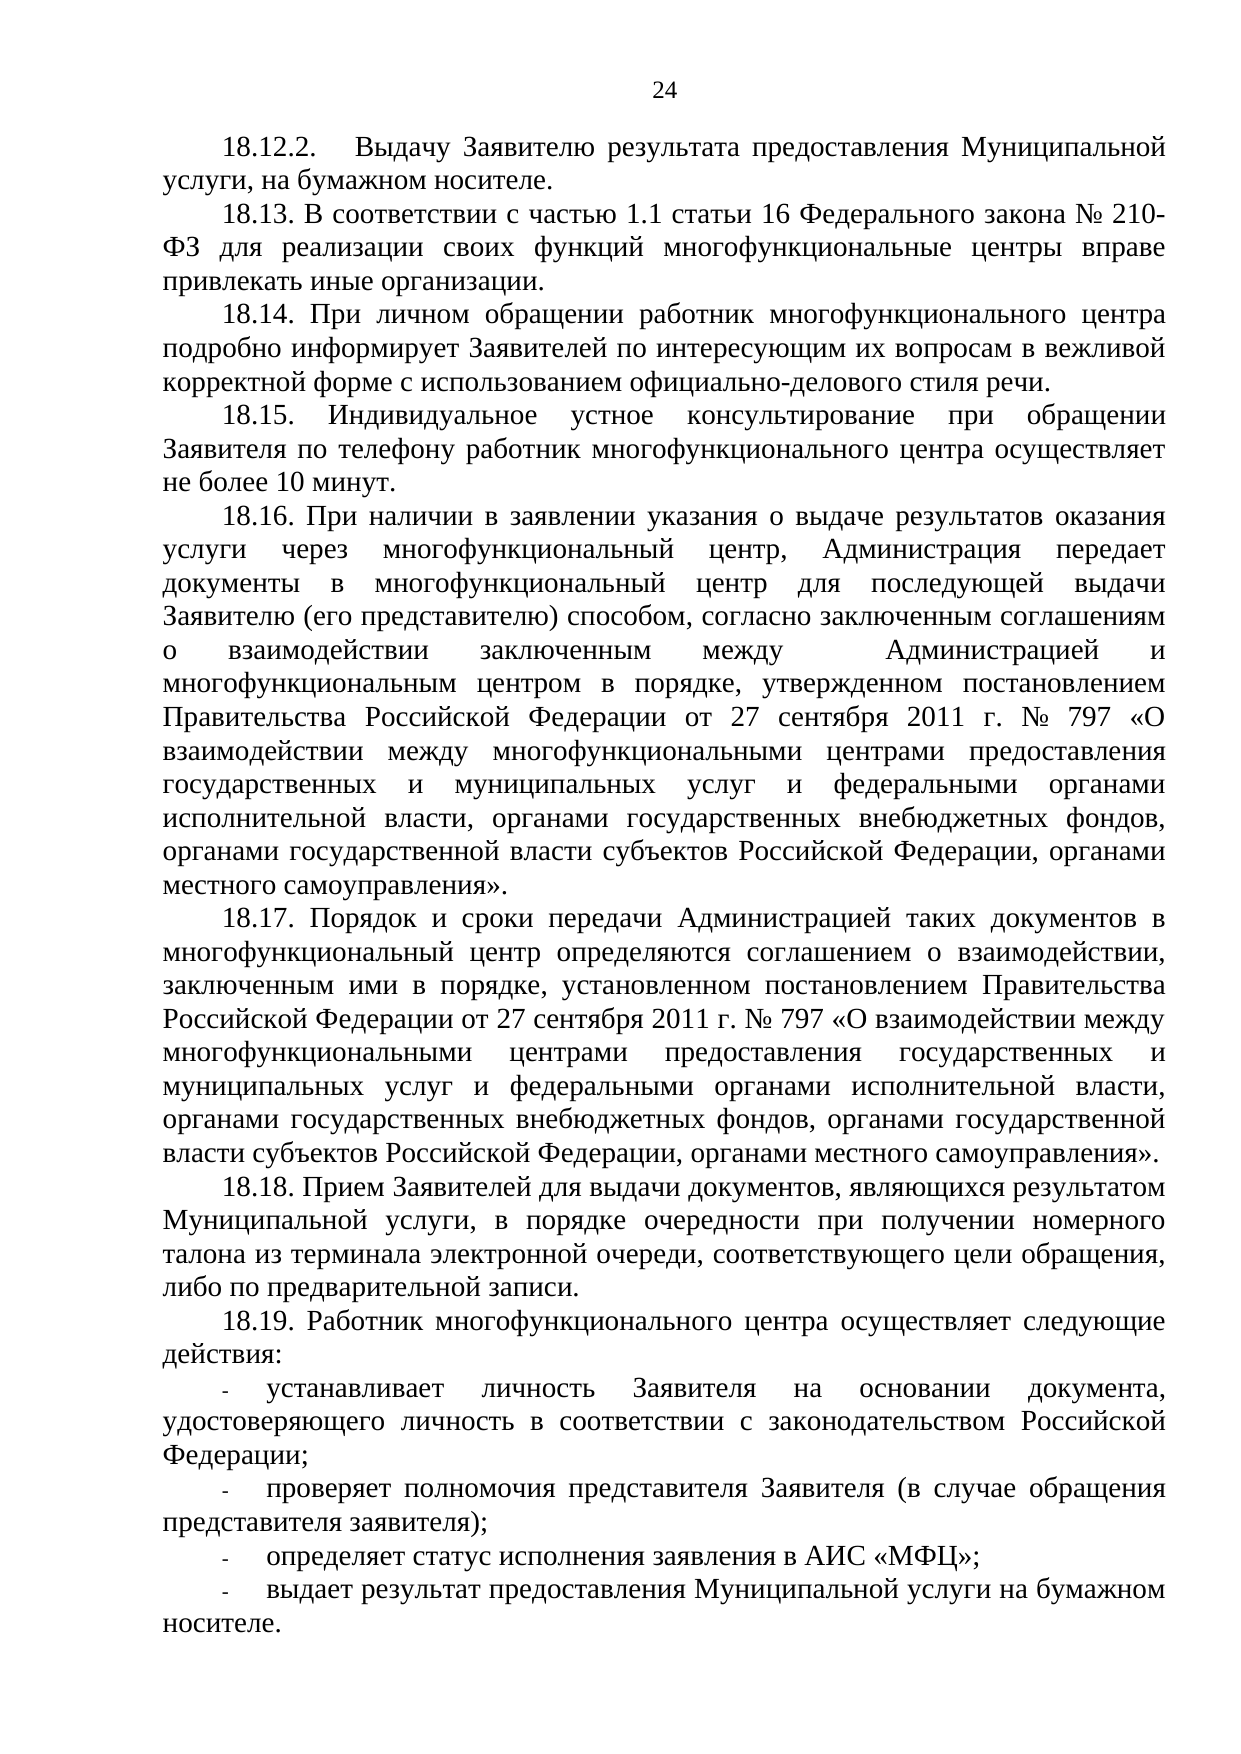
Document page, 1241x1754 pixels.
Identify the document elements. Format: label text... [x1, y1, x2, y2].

text 18.14. При личном обращении работник многофункционального центра подробно информирует Заявителей по интересующим их вопросам в вежливой корректной форме с использованием официально-делового стиля речи. [162, 297, 1167, 397]
list проверяет полномочия представителя Заявителя (в случае обращения представителя заявителя); [162, 1471, 1167, 1538]
list определяет статус исполнения заявления в АИС «МФЦ»; [162, 1538, 1167, 1571]
text 18.13. В соответствии с частью 1.1 статьи 16 Федерального закона № 210-ФЗ для реализации своих функций многофункциональные центры вправе привлекать иные организации. [162, 196, 1167, 297]
text 18.19. Работник многофункционального центра осуществляет следующие действия: [162, 1303, 1167, 1370]
list Выдачу Заявителю результата предоставления Муниципальной услуги, на бумажном носителе. [162, 129, 1167, 196]
text 18.18. Прием Заявителей для выдачи документов, являющихся результатом Муниципальной услуги, в порядке очередности при получении номерного талона из терминала электронной очереди, соответствующего цели обращения, либо по предварительной записи. [162, 1169, 1167, 1303]
list выдает результат предоставления Муниципальной услуги на бумажном носителе. [162, 1571, 1167, 1638]
text 18.17. Порядок и сроки передачи Администрацией таких документов в многофункциональный центр определяются соглашением о взаимодействии, заключенным ими в порядке, установленном постановлением Правительства Российской Федерации от 27 сентября 2011 г. № 797 «О взаимодействии между многофункциональными центрами предоставления государственных и муниципальных услуг и федеральными органами исполнительной власти, органами государственных внебюджетных фондов, органами государственной власти субъектов Российской Федерации, органами местного самоуправления». [162, 900, 1167, 1169]
text 18.16. При наличии в заявлении указания о выдаче результатов оказания услуги через многофункциональный центр, Администрация передает документы в многофункциональный центр для последующей выдачи Заявителю (его представителю) способом, согласно заключенным соглашениям о взаимодействии заключенным между Администрацией и многофункциональным центром в порядке, утвержденном постановлением Правительства Российской Федерации от 27 сентября 2011 г. № 797 «О взаимодействии между многофункциональными центрами предоставления государственных и муниципальных услуг и федеральными органами исполнительной власти, органами государственных внебюджетных фондов, органами государственной власти субъектов Российской Федерации, органами местного самоуправления». [162, 498, 1167, 900]
text 18.15. Индивидуальное устное консультирование при обращении Заявителя по телефону работник многофункционального центра осуществляет не более 10 минут. [162, 397, 1167, 498]
list устанавливает личность Заявителя на основании документа, удостоверяющего личность в соответствии с законодательством Российской Федерации; [162, 1370, 1167, 1471]
